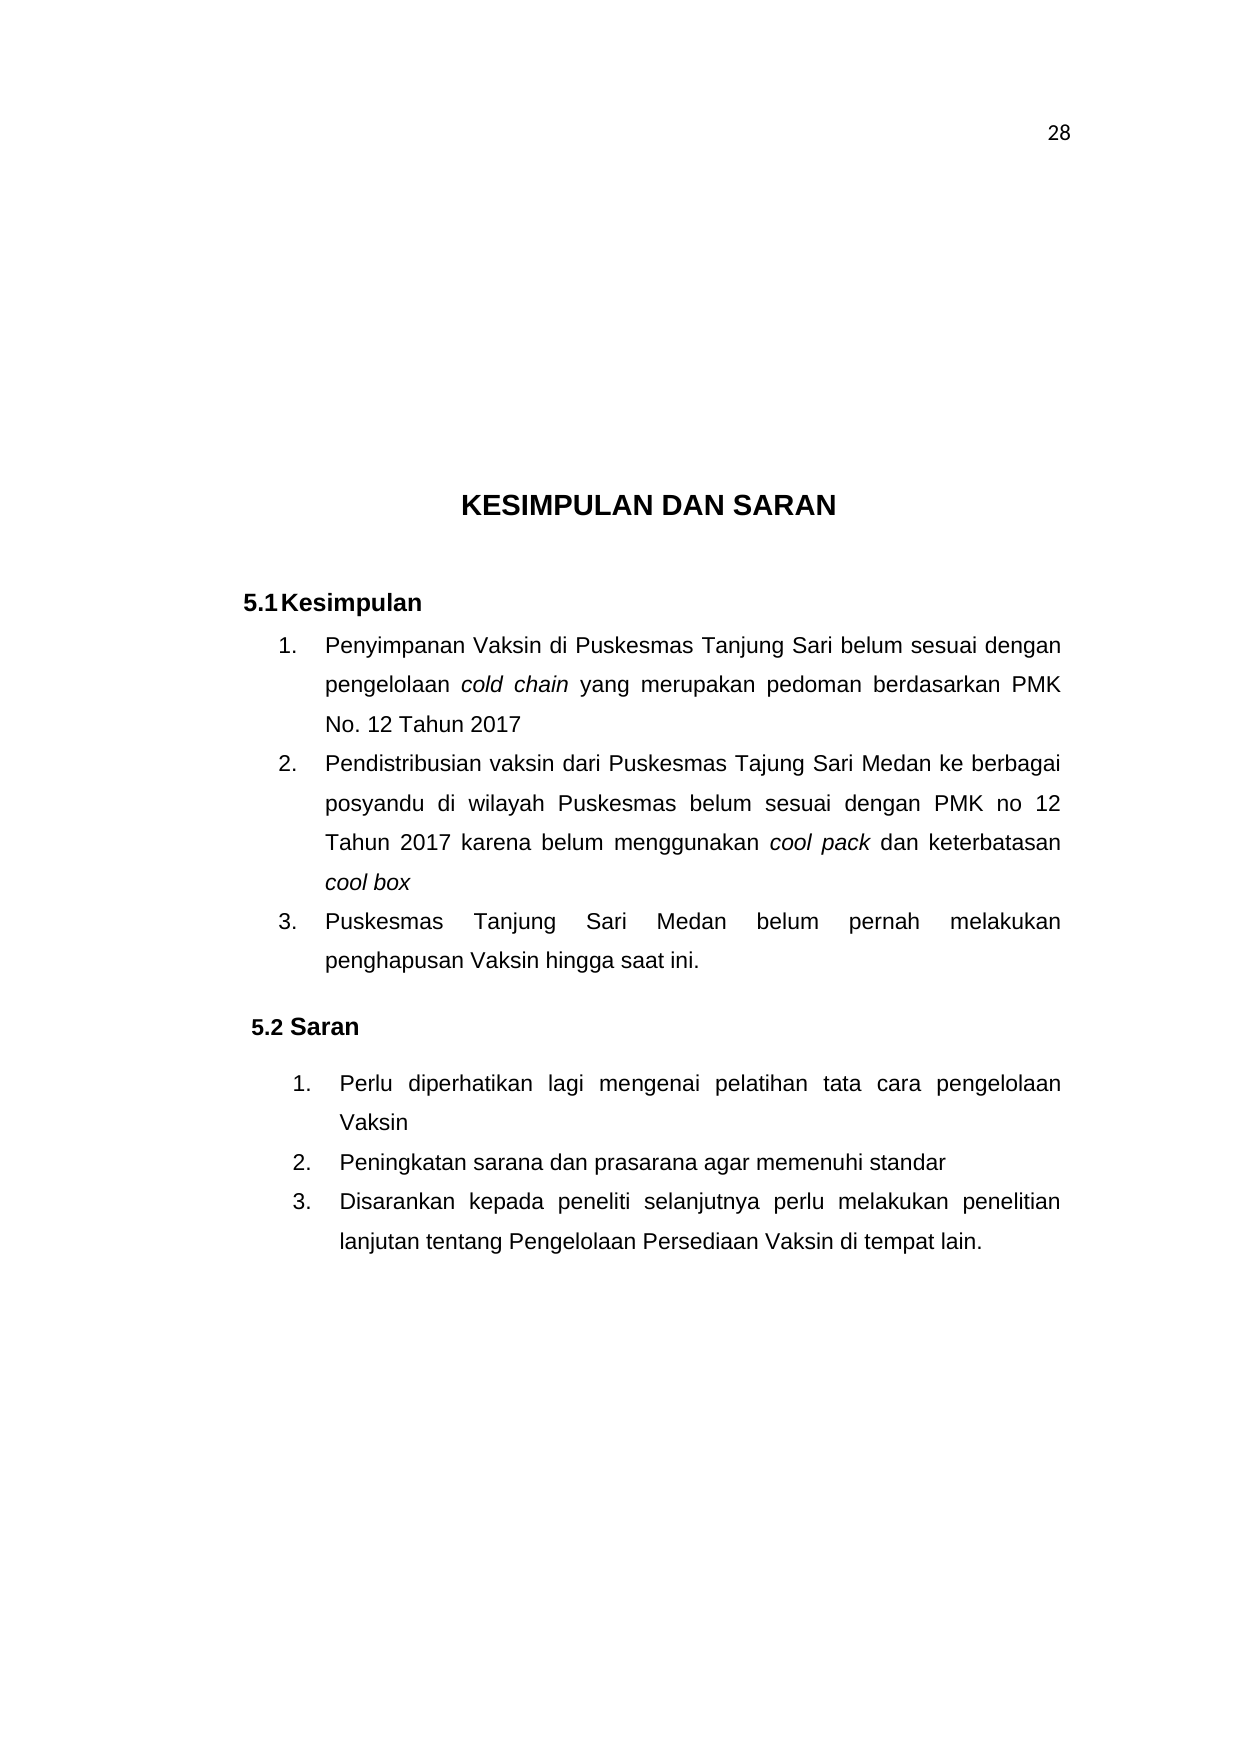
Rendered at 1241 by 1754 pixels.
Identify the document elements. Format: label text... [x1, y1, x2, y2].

list Kesimpulan [243, 588, 1061, 617]
list Penyimpanan Vaksin di Puskesmas Tanjung Sari belum sesuai dengan pengelolaan cold chain yang merupakan pedoman berdasarkan PMK No. 12 Tahun 2017 [278, 632, 1061, 737]
list Puskesmas Tanjung Sari Medan belum pernah melakukan penghapusan Vaksin hingga saat ini. [278, 908, 1061, 974]
list Peningkatan sarana dan prasarana agar memenuhi standar [292, 1149, 1061, 1175]
list Disarankan kepada peneliti selanjutnya perlu melakukan penelitian lanjutan tentang Pengelolaan Persediaan Vaksin di tempat lain. [292, 1188, 1061, 1254]
text 5.2 Saran [251, 1012, 1061, 1041]
list Perlu diperhatikan lagi mengenai pelatihan tata cara pengelolaan Vaksin [292, 1070, 1061, 1136]
list KESIMPULAN DAN SARAN [236, 488, 1061, 521]
list Pendistribusian vaksin dari Puskesmas Tajung Sari Medan ke berbagai posyandu di wilayah Puskesmas belum sesuai dengan PMK no 12 Tahun 2017 karena belum menggunakan cool pack dan keterbatasan cool box [278, 750, 1061, 895]
